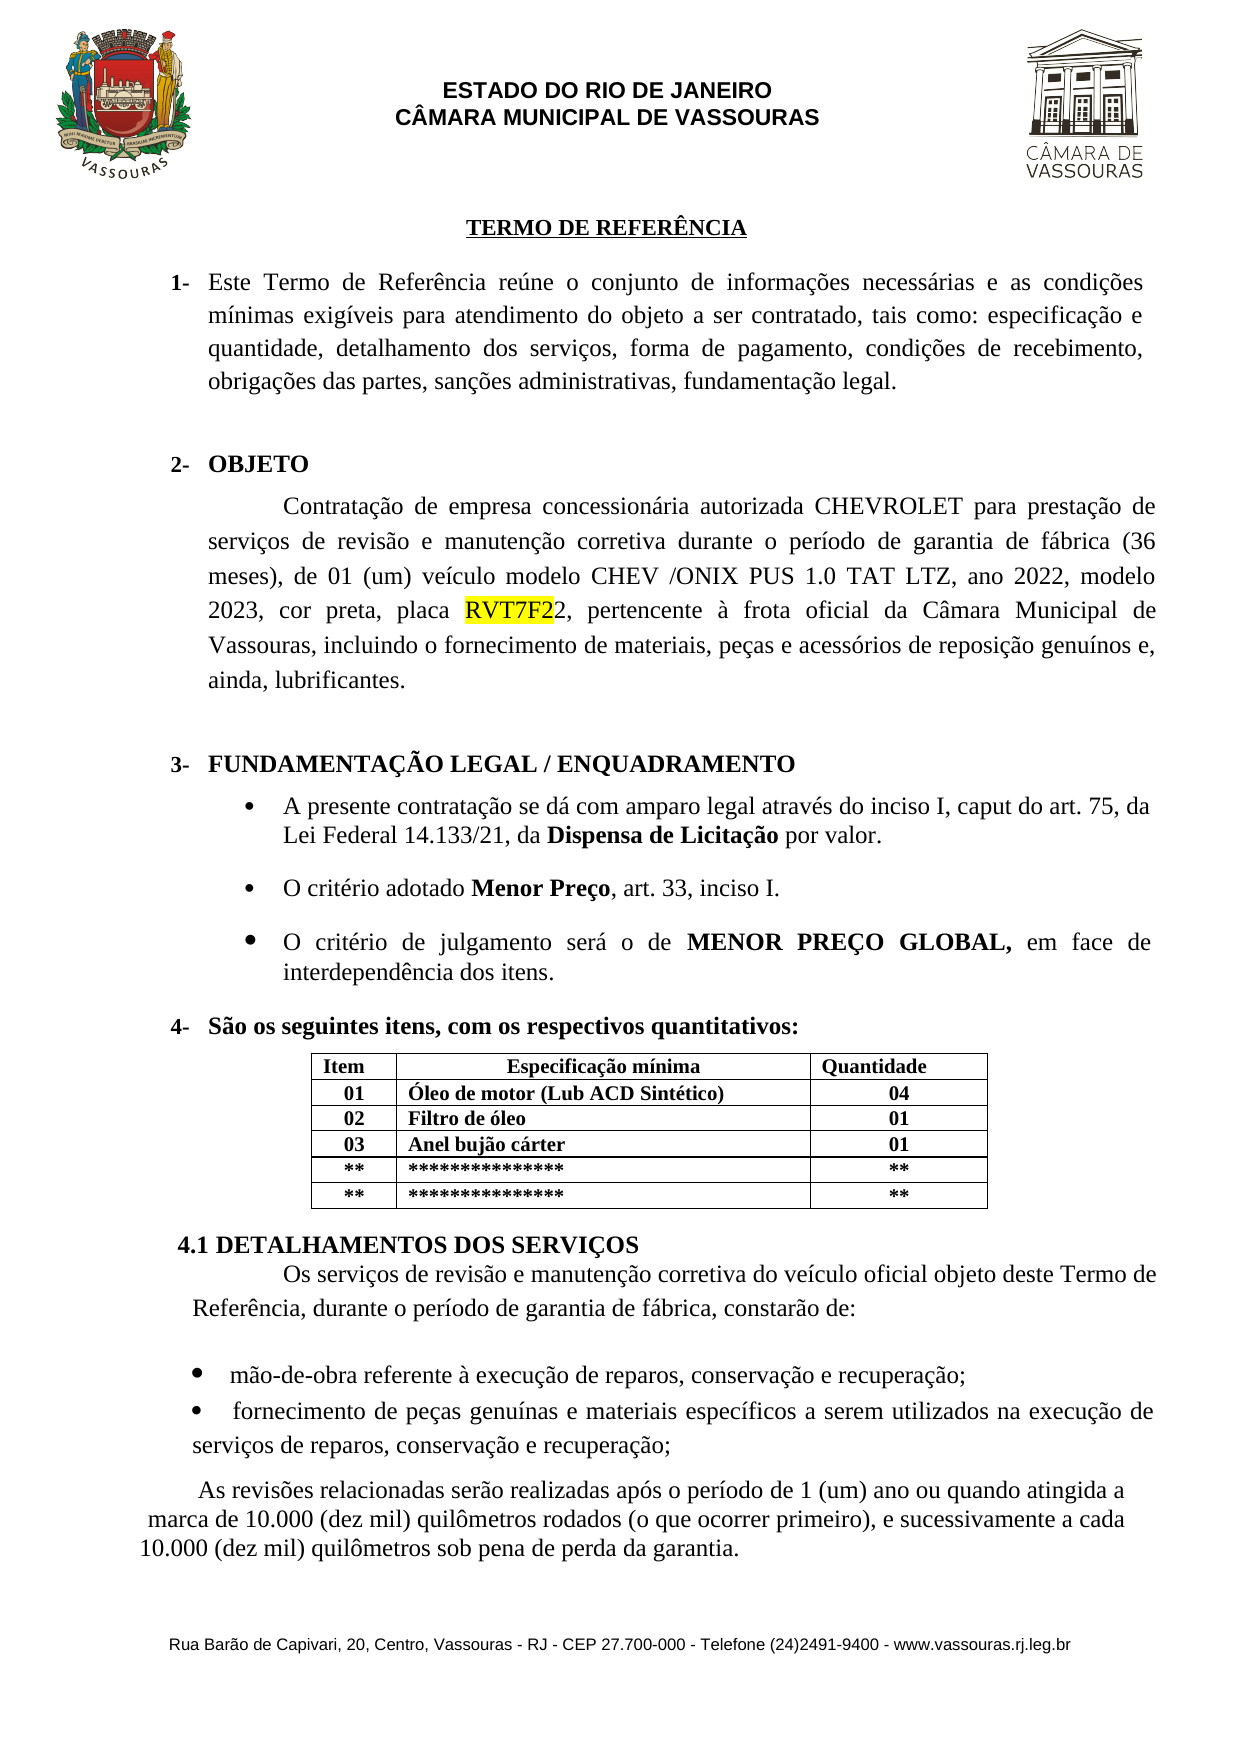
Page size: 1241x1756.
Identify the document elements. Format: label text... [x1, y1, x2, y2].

list fornecimento de peças genuínas e materiais específicos a serem utilizados na execução de serviços de reparos, conservação e recuperação; [192, 1396, 1155, 1459]
list FUNDAMENTAÇÃO LEGAL / ENQUADRAMENTO [170, 749, 1144, 778]
table_cell ** [312, 1183, 396, 1208]
table_header Especificação mínima [397, 1054, 810, 1078]
table_header Item [312, 1054, 396, 1078]
list São os seguintes itens, com os respectivos quantitativos: [170, 1011, 1144, 1039]
list mão-de-obra referente à execução de reparos, conservação e recuperação; [192, 1360, 1155, 1390]
text 10.000 (dez mil) quilômetros sob pena de perda da garantia. [133, 1533, 1166, 1562]
list OBJETO [170, 449, 1144, 478]
table_cell Óleo de motor (Lub ACD Sintético) [397, 1080, 810, 1104]
list O critério de julgamento será o de MENOR PREÇO GLOBAL, em face de interdependência dos itens. [245, 927, 1151, 986]
table_cell 01 [312, 1080, 396, 1104]
text Os serviços de revisão e manutenção corretiva do veículo oficial objeto deste Termo de Referência, durante o período de garantia de fábrica, constarão de: [192, 1259, 1157, 1322]
list A presente contratação se dá com amparo legal através do inciso I, caput do art. 75, da Lei Federal 14.133/21, da Dispensa de Licitação por valor. [245, 791, 1151, 848]
table_cell 02 [312, 1106, 396, 1130]
list Este Termo de Referência reúne o conjunto de informações necessárias e as condições mínimas exigíveis para atendimento do objeto a ser contratado, tais como: especificação e quantidade, detalhamento dos serviços, forma de pagamento, condições de recebimento, obrigações das partes, sanções administrativas, fundamentação legal. [170, 267, 1144, 395]
table_cell ** [312, 1158, 396, 1182]
text As revisões relacionadas serão realizadas após o período de 1 (um) ano ou quando atingida a marca de 10.000 (dez mil) quilômetros rodados (o que ocorrer primeiro), e sucessivamente a cada [148, 1475, 1166, 1532]
table_cell 04 [811, 1080, 987, 1104]
list 4.1 DETALHAMENTOS DOS SERVIÇOS [177, 1230, 1137, 1259]
table_header Quantidade [811, 1054, 987, 1078]
table_cell Anel bujão cárter [397, 1131, 810, 1156]
table_cell 03 [312, 1131, 396, 1156]
text Contratação de empresa concessionária autorizada CHEVROLET para prestação de serviços de revisão e manutenção corretiva durante o período de garantia de fábrica (36 meses), de 01 (um) veículo modelo CHEV /ONIX PUS 1.0 TAT LTZ, ano 2022, modelo 2023, cor preta, placa RVT7F22, pertencente à frota oficial da Câmara Municipal de Vassouras, incluindo o fornecimento de materiais, peças e acessórios de reposição genuínos e, ainda, lubrificantes. [208, 491, 1157, 694]
text TERMO DE REFERÊNCIA [443, 214, 770, 240]
picture [55, 29, 192, 179]
table_cell *************** [397, 1183, 810, 1208]
table_cell 01 [811, 1131, 987, 1156]
table_cell ** [811, 1183, 987, 1208]
table_cell Filtro de óleo [397, 1106, 810, 1130]
list O critério adotado Menor Preço, art. 33, inciso I. [245, 873, 1151, 902]
table_cell *************** [397, 1158, 810, 1182]
picture [1026, 29, 1143, 178]
table_cell 01 [811, 1106, 987, 1130]
table_cell ** [811, 1158, 987, 1182]
